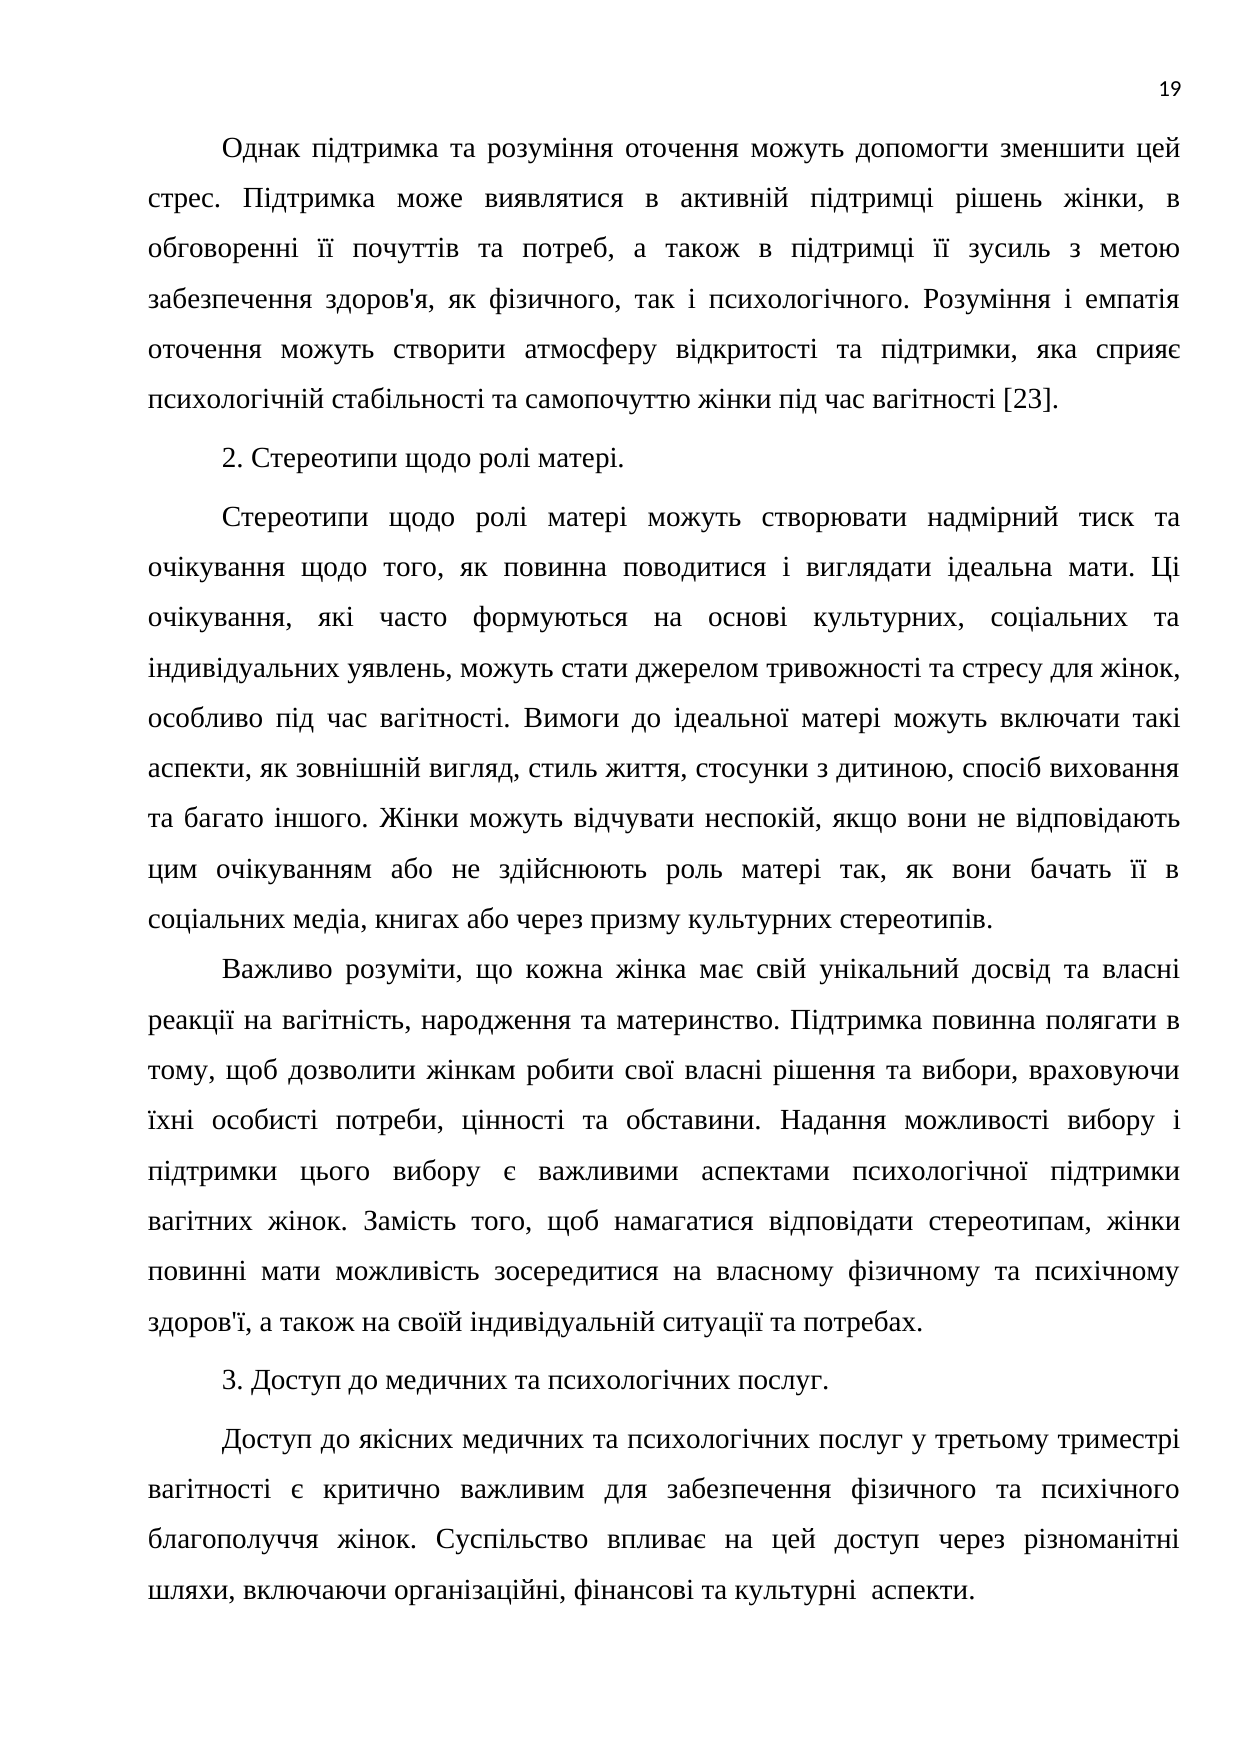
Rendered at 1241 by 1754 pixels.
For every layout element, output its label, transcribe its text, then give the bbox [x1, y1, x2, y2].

text Важливо розуміти, що кожна жінка має свій унікальний досвід та власні реакції на вагітність, народження та материнство. Підтримка повинна полягати в тому, щоб дозволити жінкам робити свої власні рішення та вибори, враховуючи їхні особисті потреби, цінності та обставини. Надання можливості вибору і підтримки цього вибору є важливими аспектами психологічної підтримки вагітних жінок. Замість того, щоб намагатися відповідати стереотипам, жінки повинні мати можливість зосередитися на власному фізичному та психічному здоров'ї, а також на своїй індивідуальній ситуації та потребах. [148, 952, 1181, 1337]
text 2. Стереотипи щодо ролі матері. [148, 440, 1181, 474]
text 3. Доступ до медичних та психологічних послуг. [148, 1362, 1181, 1396]
text Стереотипи щодо ролі матері можуть створювати надмірний тиск та очікування щодо того, як повинна поводитися і виглядати ідеальна мати. Ці очікування, які часто формуються на основі культурних, соціальних та індивідуальних уявлень, можуть стати джерелом тривожності та стресу для жінок, особливо під час вагітності. Вимоги до ідеальної матері можуть включати такі аспекти, як зовнішній вигляд, стиль життя, стосунки з дитиною, спосіб виховання та багато іншого. Жінки можуть відчувати неспокій, якщо вони не відповідають цим очікуванням або не здійснюють роль матері так, як вони бачать її в соціальних медіа, книгах або через призму культурних стереотипів. [148, 499, 1181, 935]
text Доступ до якісних медичних та психологічних послуг у третьому триместрі вагітності є критично важливим для забезпечення фізичного та психічного благополуччя жінок. Суспільство впливає на цей доступ через різноманітні шляхи, включаючи організаційні, фінансові та культурні аспекти. [148, 1421, 1181, 1606]
text Однак підтримка та розуміння оточення можуть допомогти зменшити цей стрес. Підтримка може виявлятися в активній підтримці рішень жінки, в обговоренні її почуттів та потреб, а також в підтримці її зусиль з метою забезпечення здоров'я, як фізичного, так і психологічного. Розуміння і емпатія оточення можуть створити атмосферу відкритості та підтримки, яка сприяє психологічній стабільності та самопочуттю жінки під час вагітності [23]. [148, 130, 1181, 415]
